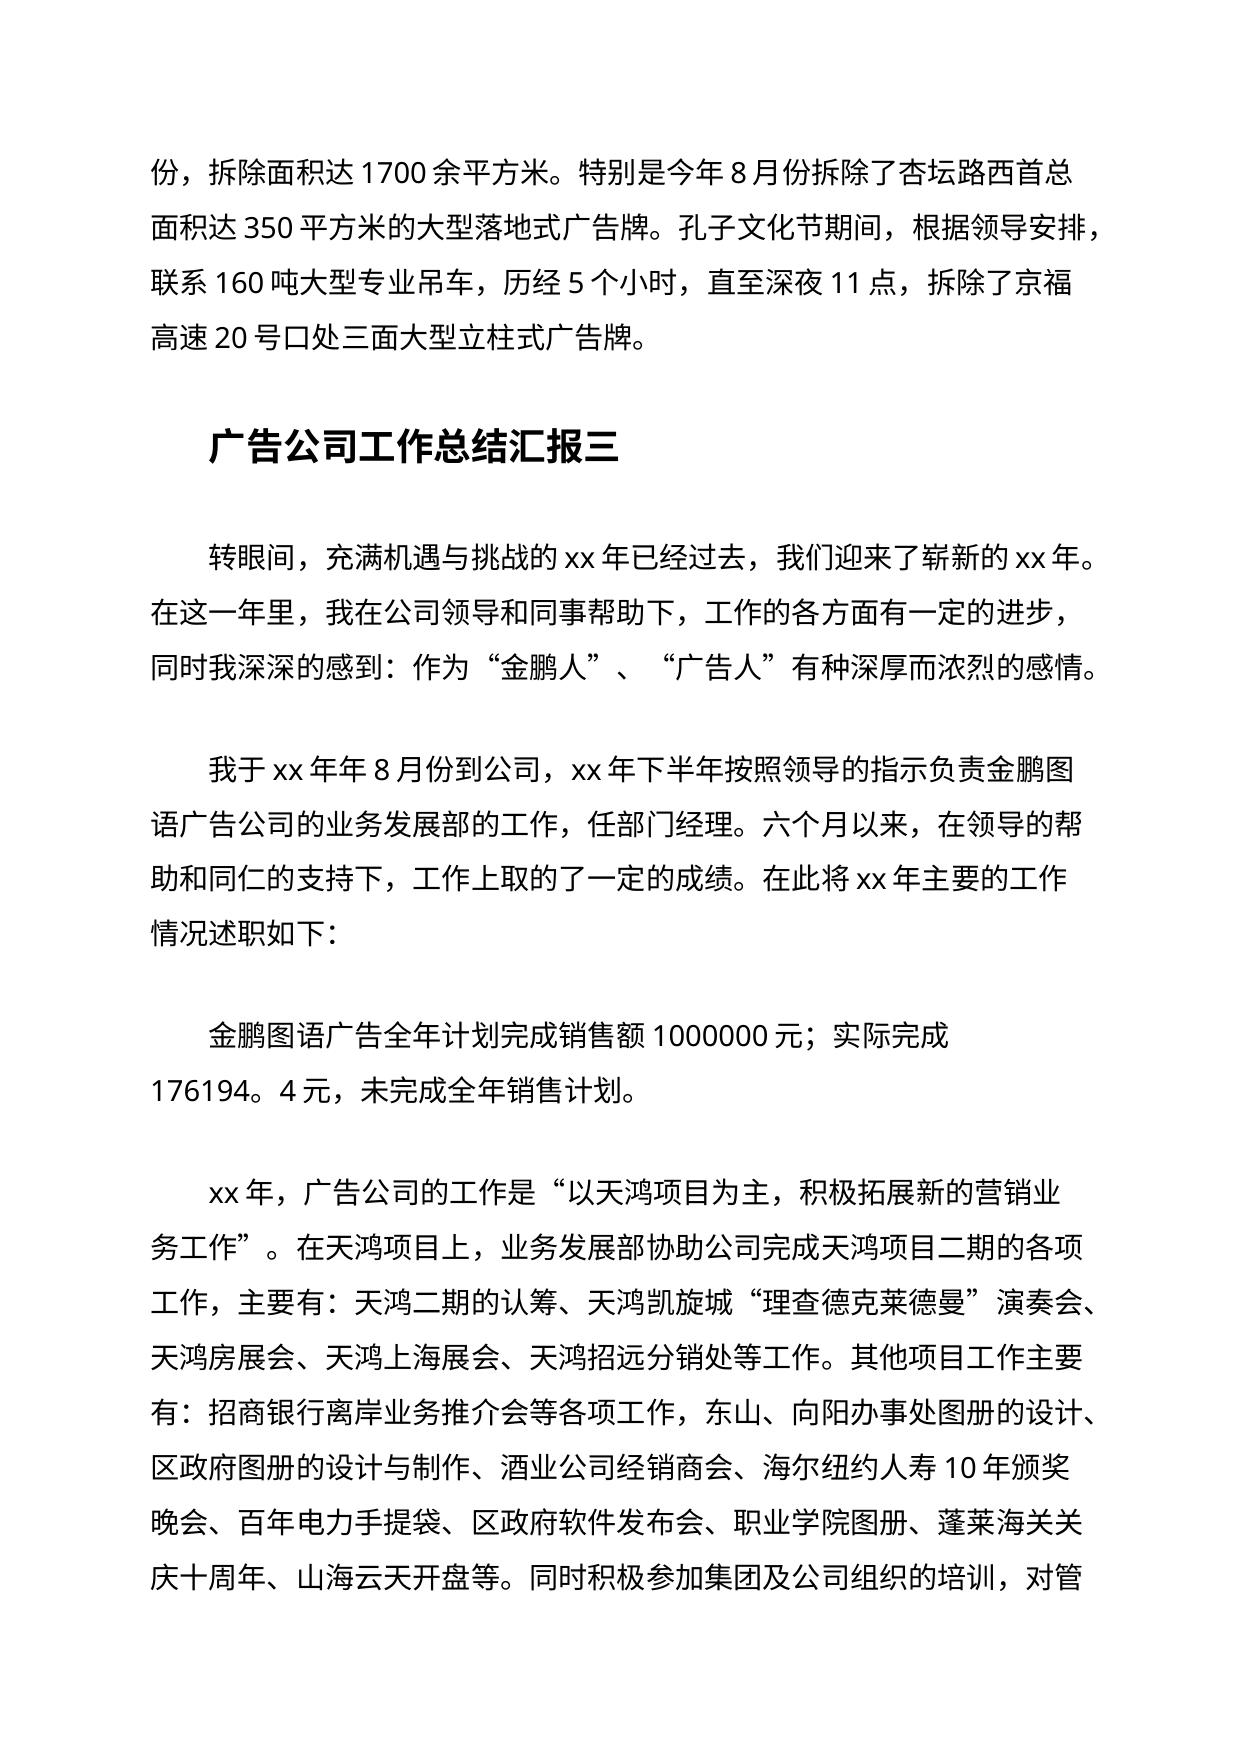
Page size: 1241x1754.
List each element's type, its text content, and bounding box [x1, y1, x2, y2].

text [150, 150, 1090, 357]
text 广告公司工作总结汇报三 [150, 417, 1090, 471]
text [150, 1170, 1090, 1596]
text 我于xx年年8月份到公司，xx年下半年按照领导的指示负责金鹏图语广告公司的业务发展部的工作，任部门经理。六个月以来，在领导的帮助和同仁的支持下，工作上取的了一定的成绩。在此将xx年主要的工作情况述职如下： [150, 746, 1090, 953]
text 金鹏图语广告全年计划完成销售额1000000元；实际完成176194。4元，未完成全年销售计划。 [150, 1013, 1090, 1110]
text 转眼间，充满机遇与挑战的xx年已经过去，我们迎来了崭新的xx年。在这一年里，我在公司领导和同事帮助下，工作的各方面有一定的进步，同时我深深的感到：作为“金鹏人”、“广告人”有种深厚而浓烈的感情。 [150, 534, 1090, 687]
